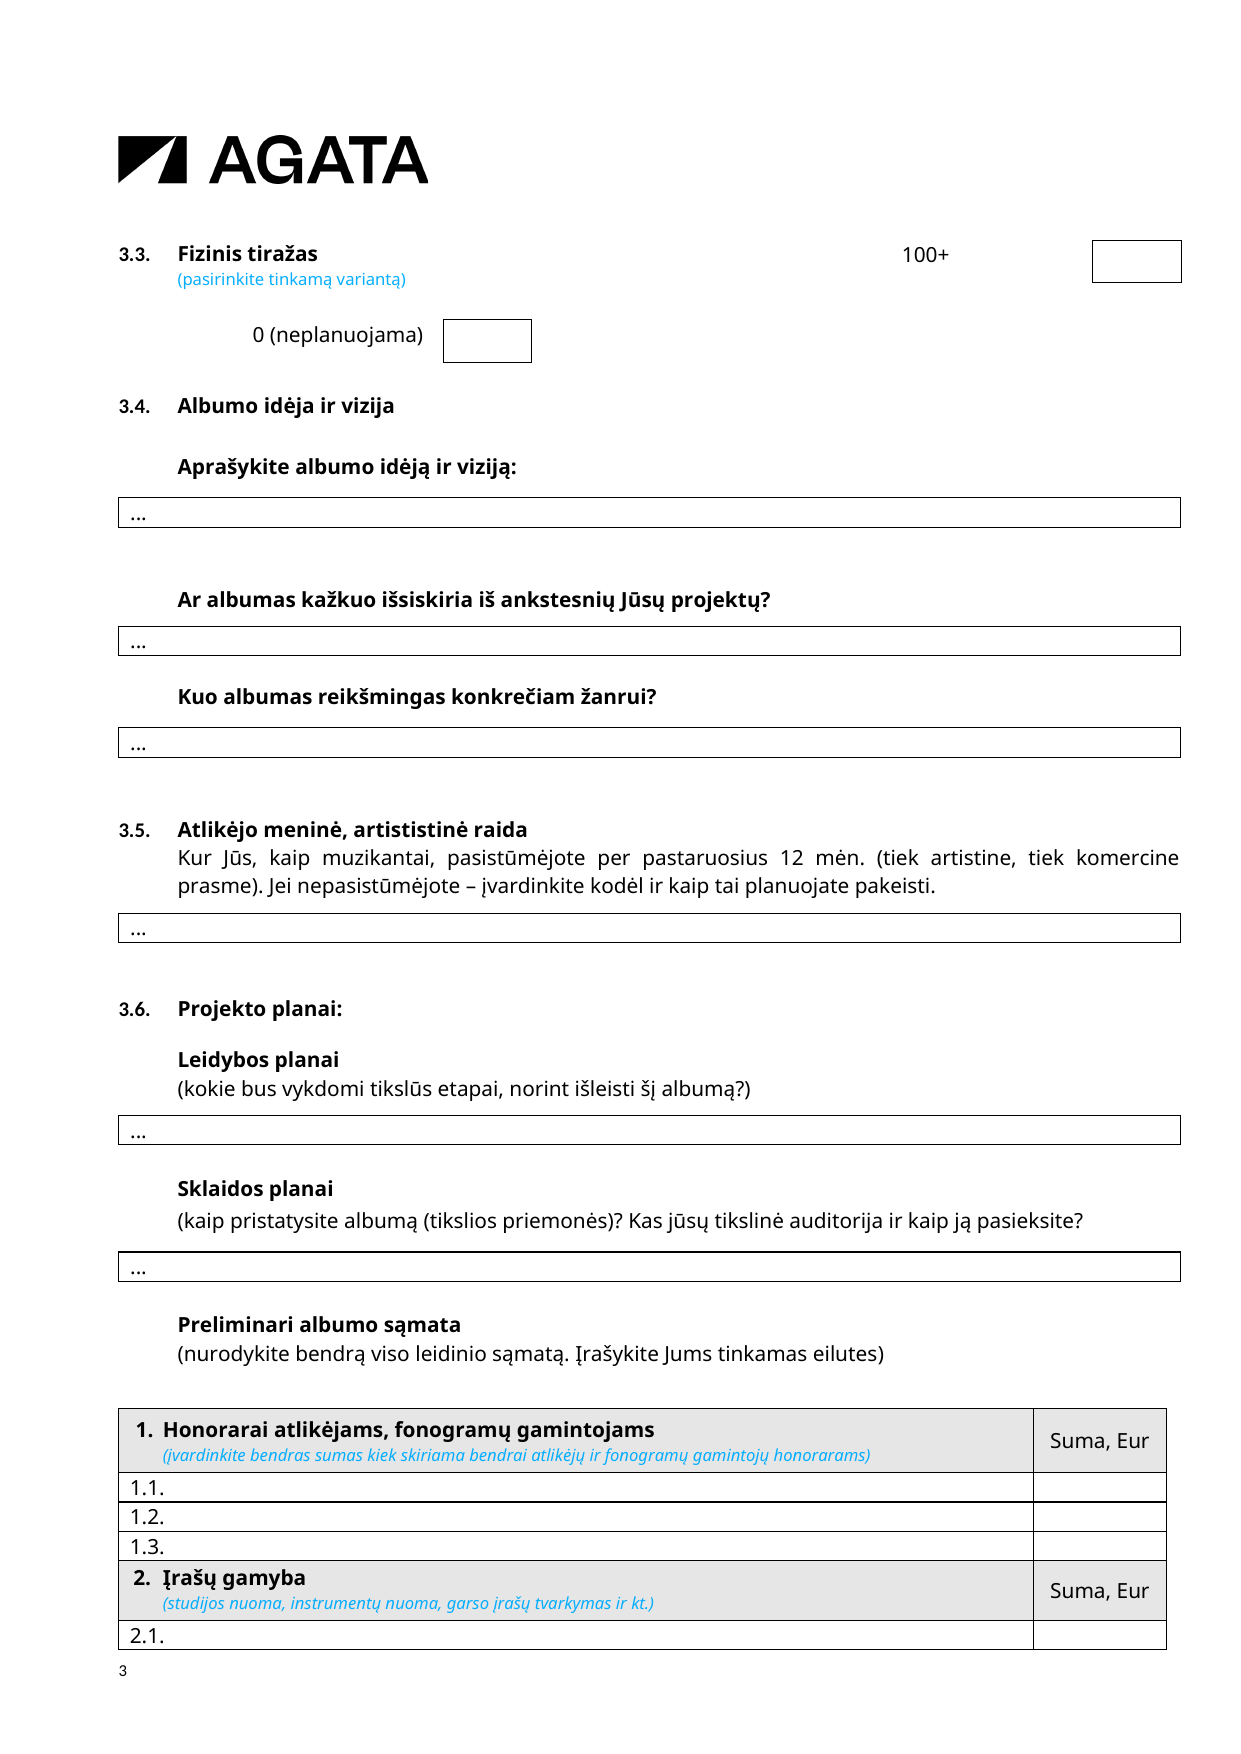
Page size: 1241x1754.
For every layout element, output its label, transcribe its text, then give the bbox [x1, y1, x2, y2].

list Fizinis tiražas [118, 239, 532, 268]
table_cell Įrašų gamyba (studijos nuoma, instrumentų nuoma, garso įrašų tvarkymas ir kt.) [119, 1561, 1033, 1620]
list Ar albumas kažkuo išsiskiria iš ankstesnių Jūsų projektų? [177, 585, 1181, 613]
text Aprašykite albumo idėją ir viziją: [177, 452, 1181, 481]
table_cell [1034, 1532, 1166, 1560]
list Leidybos planai [177, 1045, 1181, 1074]
table_cell [1034, 1621, 1166, 1649]
table_cell 100+ [767, 240, 1092, 282]
text (kaip pristatysite albumą (tikslios priemonės)? Kas jūsų tikslinė auditorija ir kaip ją pasieksite? [177, 1206, 1181, 1235]
table_header ... [119, 914, 1180, 942]
list Albumo idėja ir vizija [118, 391, 1181, 419]
table_header Suma, Eur [1034, 1409, 1166, 1472]
list (nurodykite bendrą viso leidinio sąmatą. Įrašykite Jums tinkamas eilutes) [177, 1339, 1181, 1367]
table_header Honorarai atlikėjams, fonogramų gamintojams (įvardinkite bendras sumas kiek skiriama bendrai atlikėjų ir fonogramų gamintojų honorarams) [119, 1409, 1033, 1472]
table_cell 2.1. [119, 1621, 1033, 1649]
list Atlikėjo meninė, artististinė raida [118, 815, 1181, 843]
list Projekto planai: [118, 994, 1181, 1023]
table_header 0 (neplanuojama) [118, 319, 443, 362]
list Kur Jūs, kaip muzikantai, pasistūmėjote per pastaruosius 12 mėn. (tiek artistine, tiek komercine prasme). Jei nepasistūmėjote – įvardinkite kodėl ir kaip tai planuojate pakeisti. [177, 843, 1181, 900]
table_header ... [119, 1253, 1180, 1281]
table_cell [1034, 1503, 1166, 1531]
list Preliminari albumo sąmata [177, 1310, 1181, 1339]
table_header [444, 320, 531, 362]
table_cell Suma, Eur [1034, 1561, 1166, 1620]
table_header ... [119, 627, 1180, 655]
table_cell 1.1. [119, 1473, 1033, 1501]
table_header ... [119, 728, 1180, 757]
list (kokie bus vykdomi tikslūs etapai, norint išleisti šį albumą?) [177, 1074, 1181, 1102]
table_cell 1.3. [119, 1532, 1033, 1560]
table_header ... [119, 1116, 1180, 1144]
text Sklaidos planai [177, 1174, 1181, 1202]
table_cell 1.2. [119, 1503, 1033, 1531]
text Kuo albumas reikšmingas konkrečiam žanrui? [177, 682, 1181, 711]
table_header ... [119, 498, 1180, 527]
table_cell [1093, 241, 1181, 282]
list (pasirinkite tinkamą variantą) [177, 268, 532, 291]
table_cell [1034, 1473, 1166, 1501]
